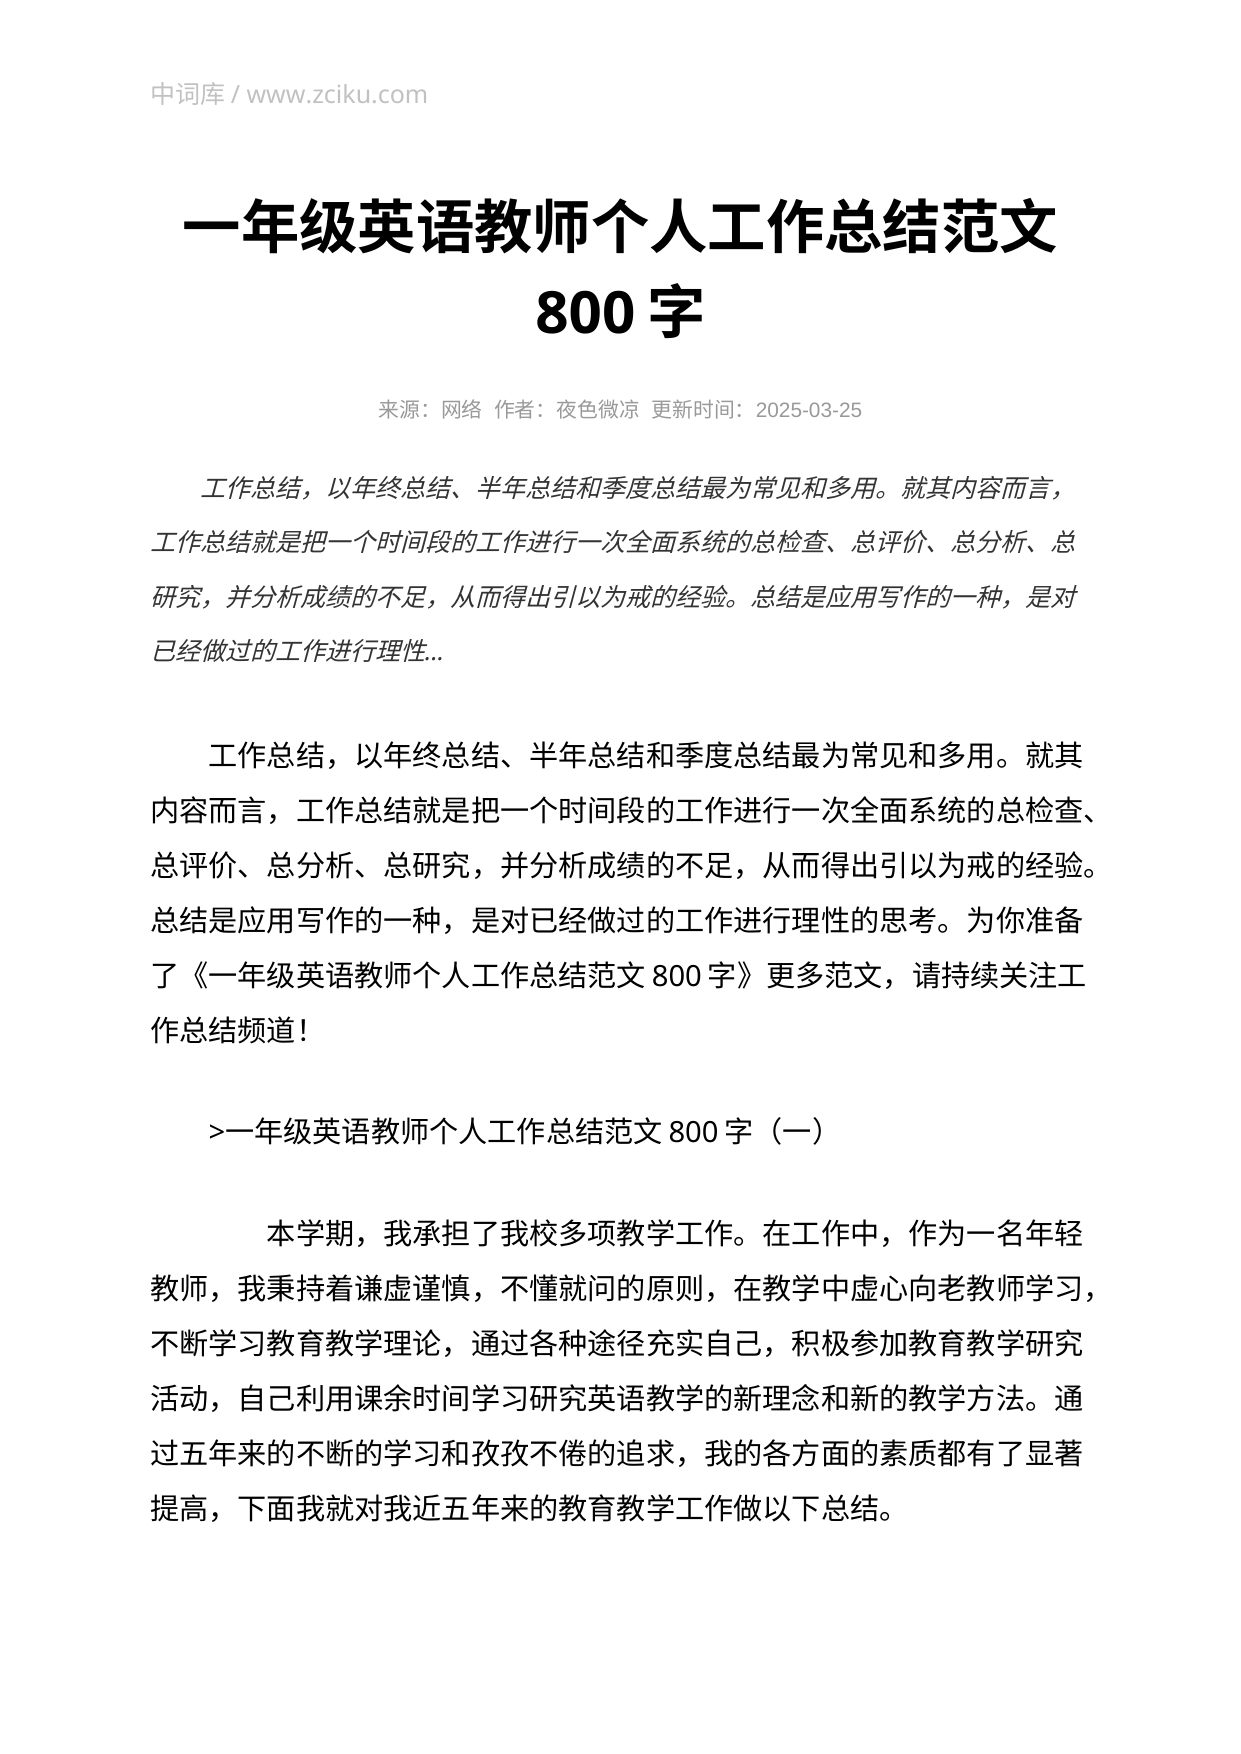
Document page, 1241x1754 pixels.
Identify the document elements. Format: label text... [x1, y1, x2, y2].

subtitle 一年级英语教师个人工作总结范文800字 [150, 181, 1090, 351]
text 工作总结，以年终总结、半年总结和季度总结最为常见和多用。就其内容而言，工作总结就是把一个时间段的工作进行一次全面系统的总检查、总评价、总分析、总研究，并分析成绩的不足，从而得出引以为戒的经验。总结是应用写作的一种，是对已经做过的工作进行理性的思考。为你准备了《一年级英语教师个人工作总结范文800字》更多范文，请持续关注工作总结频道！ [150, 733, 1090, 1049]
text 来源：网络 作者：夜色微凉 更新时间：2025-03-25 [150, 397, 1090, 421]
text >一年级英语教师个人工作总结范文800字（一） [150, 1109, 1090, 1151]
text 工作总结，以年终总结、半年总结和季度总结最为常见和多用。就其内容而言，工作总结就是把一个时间段的工作进行一次全面系统的总检查、总评价、总分析、总研究，并分析成绩的不足，从而得出引以为戒的经验。总结是应用写作的一种，是对已经做过的工作进行理性... [150, 468, 1090, 668]
text 本学期，我承担了我校多项教学工作。在工作中，作为一名年轻教师，我秉持着谦虚谨慎，不懂就问的原则，在教学中虚心向老教师学习，不断学习教育教学理论，通过各种途径充实自己，积极参加教育教学研究活动，自己利用课余时间学习研究英语教学的新理念和新的教学方法。通过五年来的不断的学习和孜孜不倦的追求，我的各方面的素质都有了显著提高，下面我就对我近五年来的教育教学工作做以下总结。 [150, 1211, 1090, 1528]
